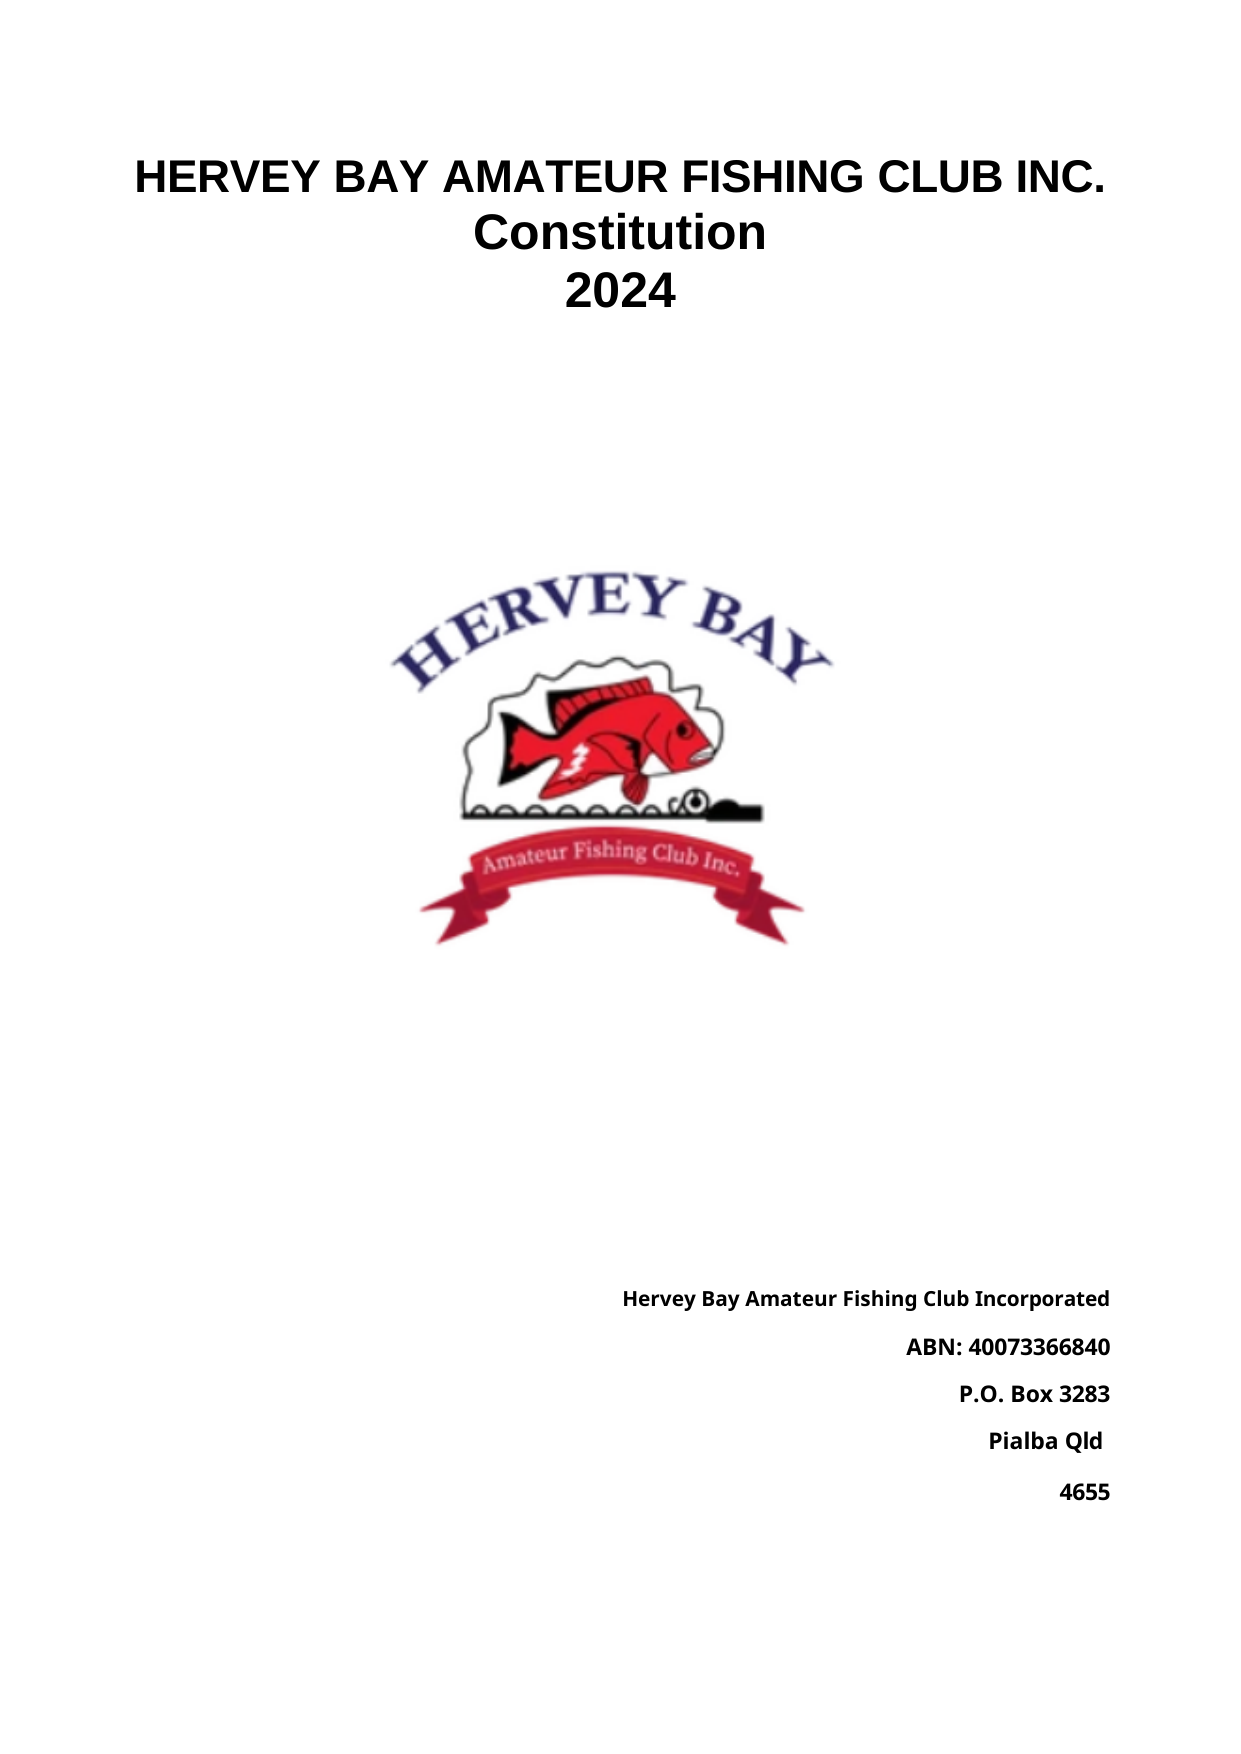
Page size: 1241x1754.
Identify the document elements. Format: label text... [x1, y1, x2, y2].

text HERVEY BAY AMATEUR FISHING CLUB INC. [118, 150, 1122, 203]
text 4655 [118, 1476, 1111, 1507]
picture [267, 468, 974, 1029]
text P.O. Box 3283 [118, 1378, 1110, 1408]
text Pialba Qld [118, 1425, 1104, 1456]
text Constitution [118, 203, 1122, 260]
text 2024 [118, 260, 1122, 318]
text Hervey Bay Amateur Fishing Club Incorporated [118, 1284, 1110, 1313]
text ABN: 40073366840 [118, 1332, 1110, 1362]
